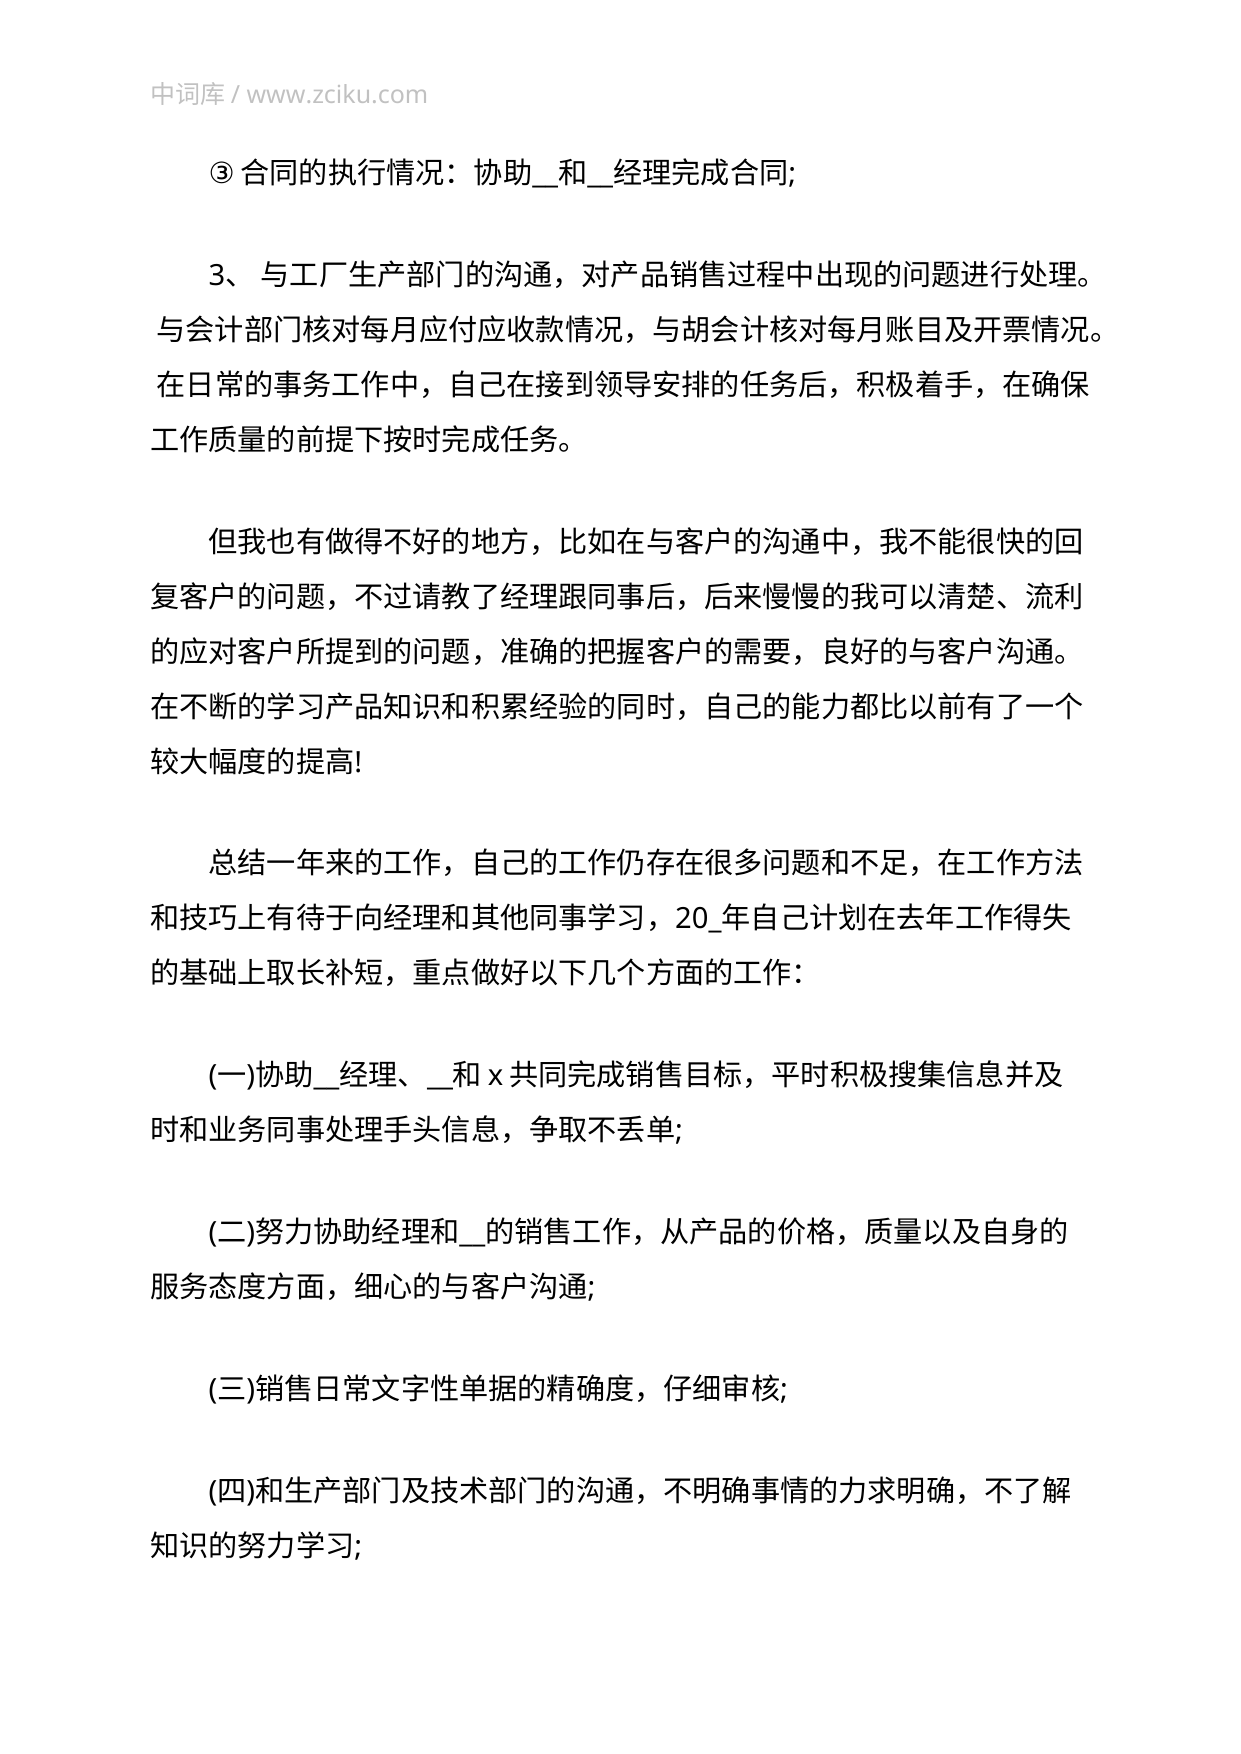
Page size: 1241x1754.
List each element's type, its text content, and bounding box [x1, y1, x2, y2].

text 3、 与工厂生产部门的沟通，对产品销售过程中出现的问题进行处理。 与会计部门核对每月应付应收款情况，与胡会计核对每月账目及开票情况。 在日常的事务工作中，自己在接到领导安排的任务后，积极着手，在确保工作质量的前提下按时完成任务。 [150, 252, 1090, 459]
text (三)销售日常文字性单据的精确度，仔细审核; [150, 1366, 1090, 1408]
text (四)和生产部门及技术部门的沟通，不明确事情的力求明确，不了解知识的努力学习; [150, 1468, 1090, 1565]
text (一)协助__经理、__和x共同完成销售目标，平时积极搜集信息并及时和业务同事处理手头信息，争取不丢单; [150, 1052, 1090, 1149]
text 总结一年来的工作，自己的工作仍存在很多问题和不足，在工作方法和技巧上有待于向经理和其他同事学习，20_年自己计划在去年工作得失的基础上取长补短，重点做好以下几个方面的工作： [150, 840, 1090, 992]
text 但我也有做得不好的地方，比如在与客户的沟通中，我不能很快的回复客户的问题，不过请教了经理跟同事后，后来慢慢的我可以清楚、流利的应对客户所提到的问题，准确的把握客户的需要，良好的与客户沟通。在不断的学习产品知识和积累经验的同时，自己的能力都比以前有了一个较大幅度的提高! [150, 518, 1090, 781]
text (二)努力协助经理和__的销售工作，从产品的价格，质量以及自身的服务态度方面，细心的与客户沟通; [150, 1209, 1090, 1306]
text ③合同的执行情况：协助__和__经理完成合同; [150, 150, 1090, 192]
